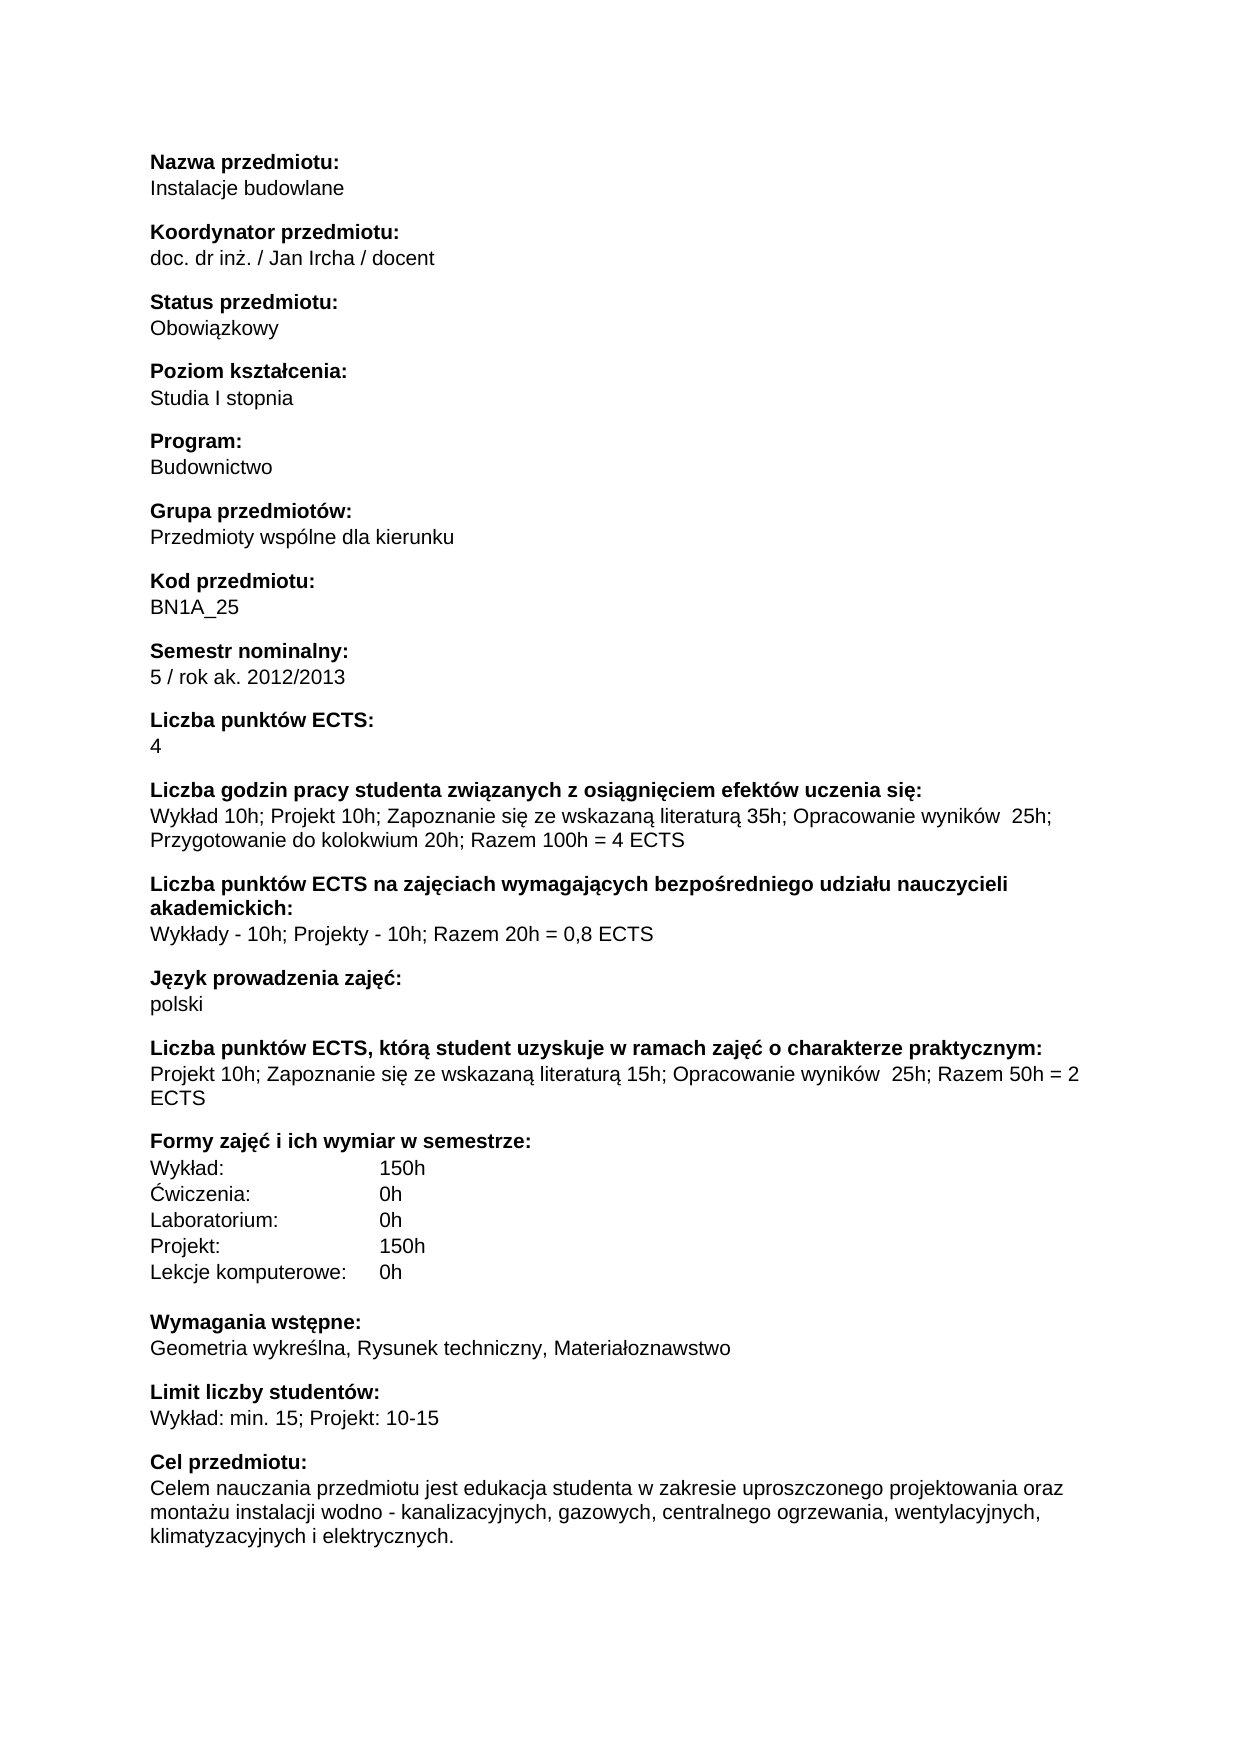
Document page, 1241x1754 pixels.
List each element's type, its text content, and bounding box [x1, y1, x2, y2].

table_cell Laboratorium: [140, 1208, 367, 1232]
text Nazwa przedmiotu: [150, 150, 1090, 174]
text Projekt 10h; Zapoznanie się ze wskazaną literaturą 15h; Opracowanie wyników 25h; Razem 50h = 2 ECTS [150, 1061, 1090, 1109]
text Przedmioty wspólne dla kierunku [150, 525, 1090, 549]
table_cell Projekt: [140, 1234, 367, 1258]
text Liczba godzin pracy studenta związanych z osiągnięciem efektów uczenia się: [150, 778, 1090, 802]
text Wykład: min. 15; Projekt: 10-15 [150, 1406, 1090, 1430]
text Studia I stopnia [150, 385, 1090, 409]
text doc. dr inż. / Jan Ircha / docent [150, 246, 1090, 270]
table_header 150h [369, 1156, 597, 1180]
text Wymagania wstępne: [150, 1310, 1090, 1334]
table_cell 0h [369, 1258, 597, 1284]
table_cell Ćwiczenia: [140, 1182, 367, 1206]
text Instalacje budowlane [150, 176, 1090, 200]
text Poziom kształcenia: [150, 359, 1090, 383]
text Język prowadzenia zajęć: [150, 966, 1090, 989]
text Kod przedmiotu: [150, 569, 1090, 593]
text polski [150, 992, 1090, 1016]
text Semestr nominalny: [150, 638, 1090, 662]
text Geometria wykreślna, Rysunek techniczny, Materiałoznawstwo [150, 1336, 1090, 1360]
text Wykłady - 10h; Projekty - 10h; Razem 20h = 0,8 ECTS [150, 922, 1090, 946]
text 5 / rok ak. 2012/2013 [150, 664, 1090, 688]
text Cel przedmiotu: [150, 1449, 1090, 1473]
table_cell Lekcje komputerowe: [140, 1260, 367, 1284]
table_cell 0h [369, 1206, 597, 1232]
text Budownictwo [150, 455, 1090, 479]
text Wykład 10h; Projekt 10h; Zapoznanie się ze wskazaną literaturą 35h; Opracowanie wyników 25h; Przygotowanie do kolokwium 20h; Razem 100h = 4 ECTS [150, 804, 1090, 852]
text Status przedmiotu: [150, 289, 1090, 313]
table_cell 150h [369, 1232, 597, 1258]
text Program: [150, 429, 1090, 453]
text Formy zajęć i ich wymiar w semestrze: [150, 1129, 1090, 1153]
text Liczba punktów ECTS na zajęciach wymagających bezpośredniego udziału nauczycieli akademickich: [150, 872, 1090, 920]
text Obowiązkowy [150, 316, 1090, 339]
text BN1A_25 [150, 595, 1090, 619]
text Limit liczby studentów: [150, 1380, 1090, 1404]
text Grupa przedmiotów: [150, 499, 1090, 523]
table_header Wykład: [140, 1156, 367, 1180]
text 4 [150, 734, 1090, 758]
text Liczba punktów ECTS, którą student uzyskuje w ramach zajęć o charakterze praktycznym: [150, 1035, 1090, 1059]
table_cell 0h [369, 1180, 597, 1206]
text Liczba punktów ECTS: [150, 708, 1090, 732]
text Celem nauczania przedmiotu jest edukacja studenta w zakresie uproszczonego projektowania oraz montażu instalacji wodno - kanalizacyjnych, gazowych, centralnego ogrzewania, wentylacyjnych, klimatyzacyjnych i elektrycznych. [150, 1476, 1090, 1547]
text Koordynator przedmiotu: [150, 220, 1090, 244]
